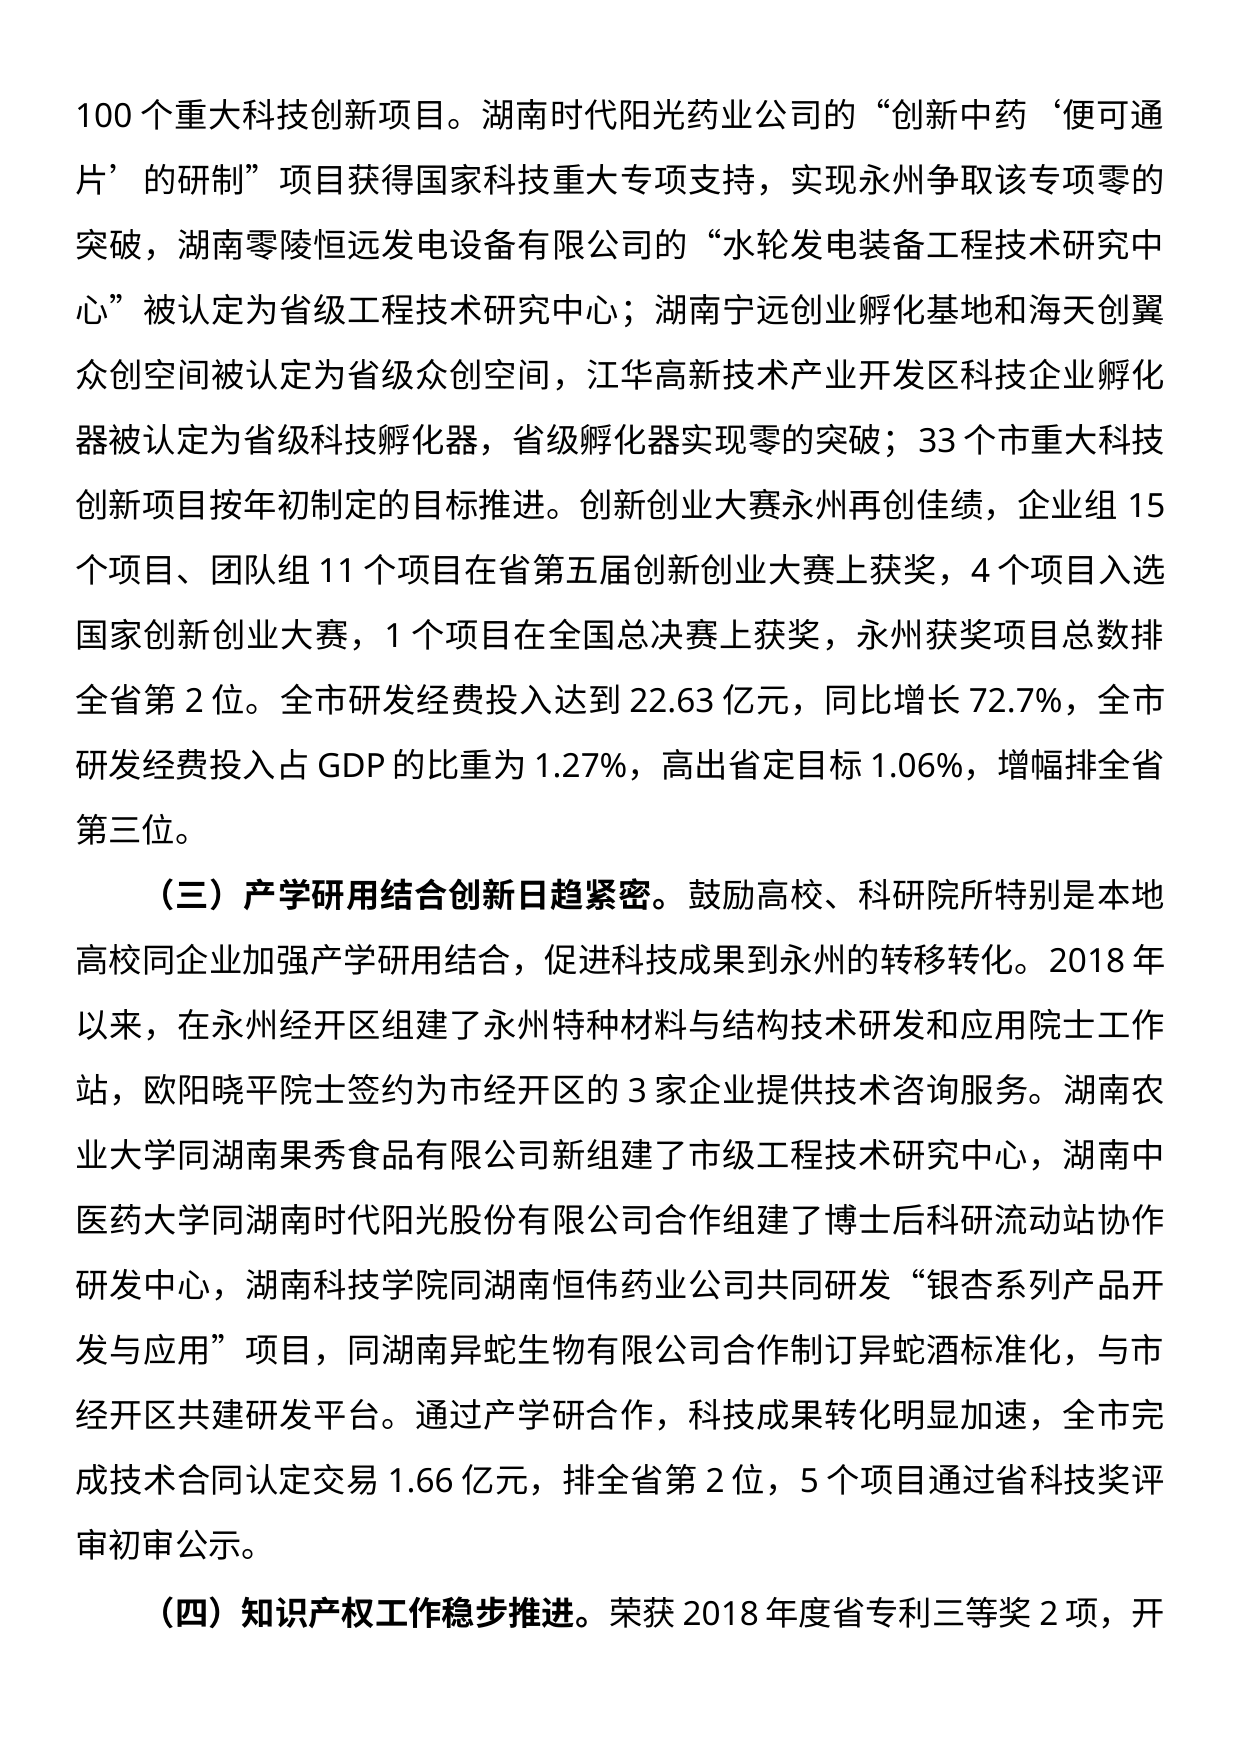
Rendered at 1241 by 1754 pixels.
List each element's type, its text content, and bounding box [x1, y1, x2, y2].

text （三）产学研用结合创新日趋紧密。鼓励高校、科研院所特别是本地高校同企业加强产学研用结合，促进科技成果到永州的转移转化。2018年以来，在永州经开区组建了永州特种材料与结构技术研发和应用院士工作站，欧阳晓平院士签约为市经开区的3家企业提供技术咨询服务。湖南农业大学同湖南果秀食品有限公司新组建了市级工程技术研究中心，湖南中医药大学同湖南时代阳光股份有限公司合作组建了博士后科研流动站协作研发中心，湖南科技学院同湖南恒伟药业公司共同研发“银杏系列产品开发与应用”项目，同湖南异蛇生物有限公司合作制订异蛇酒标准化，与市经开区共建研发平台。通过产学研合作，科技成果转化明显加速，全市完成技术合同认定交易1.66亿元，排全省第2位，5个项目通过省科技奖评审初审公示。 [75, 861, 1165, 1576]
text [75, 1576, 1165, 1638]
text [75, 81, 1165, 861]
